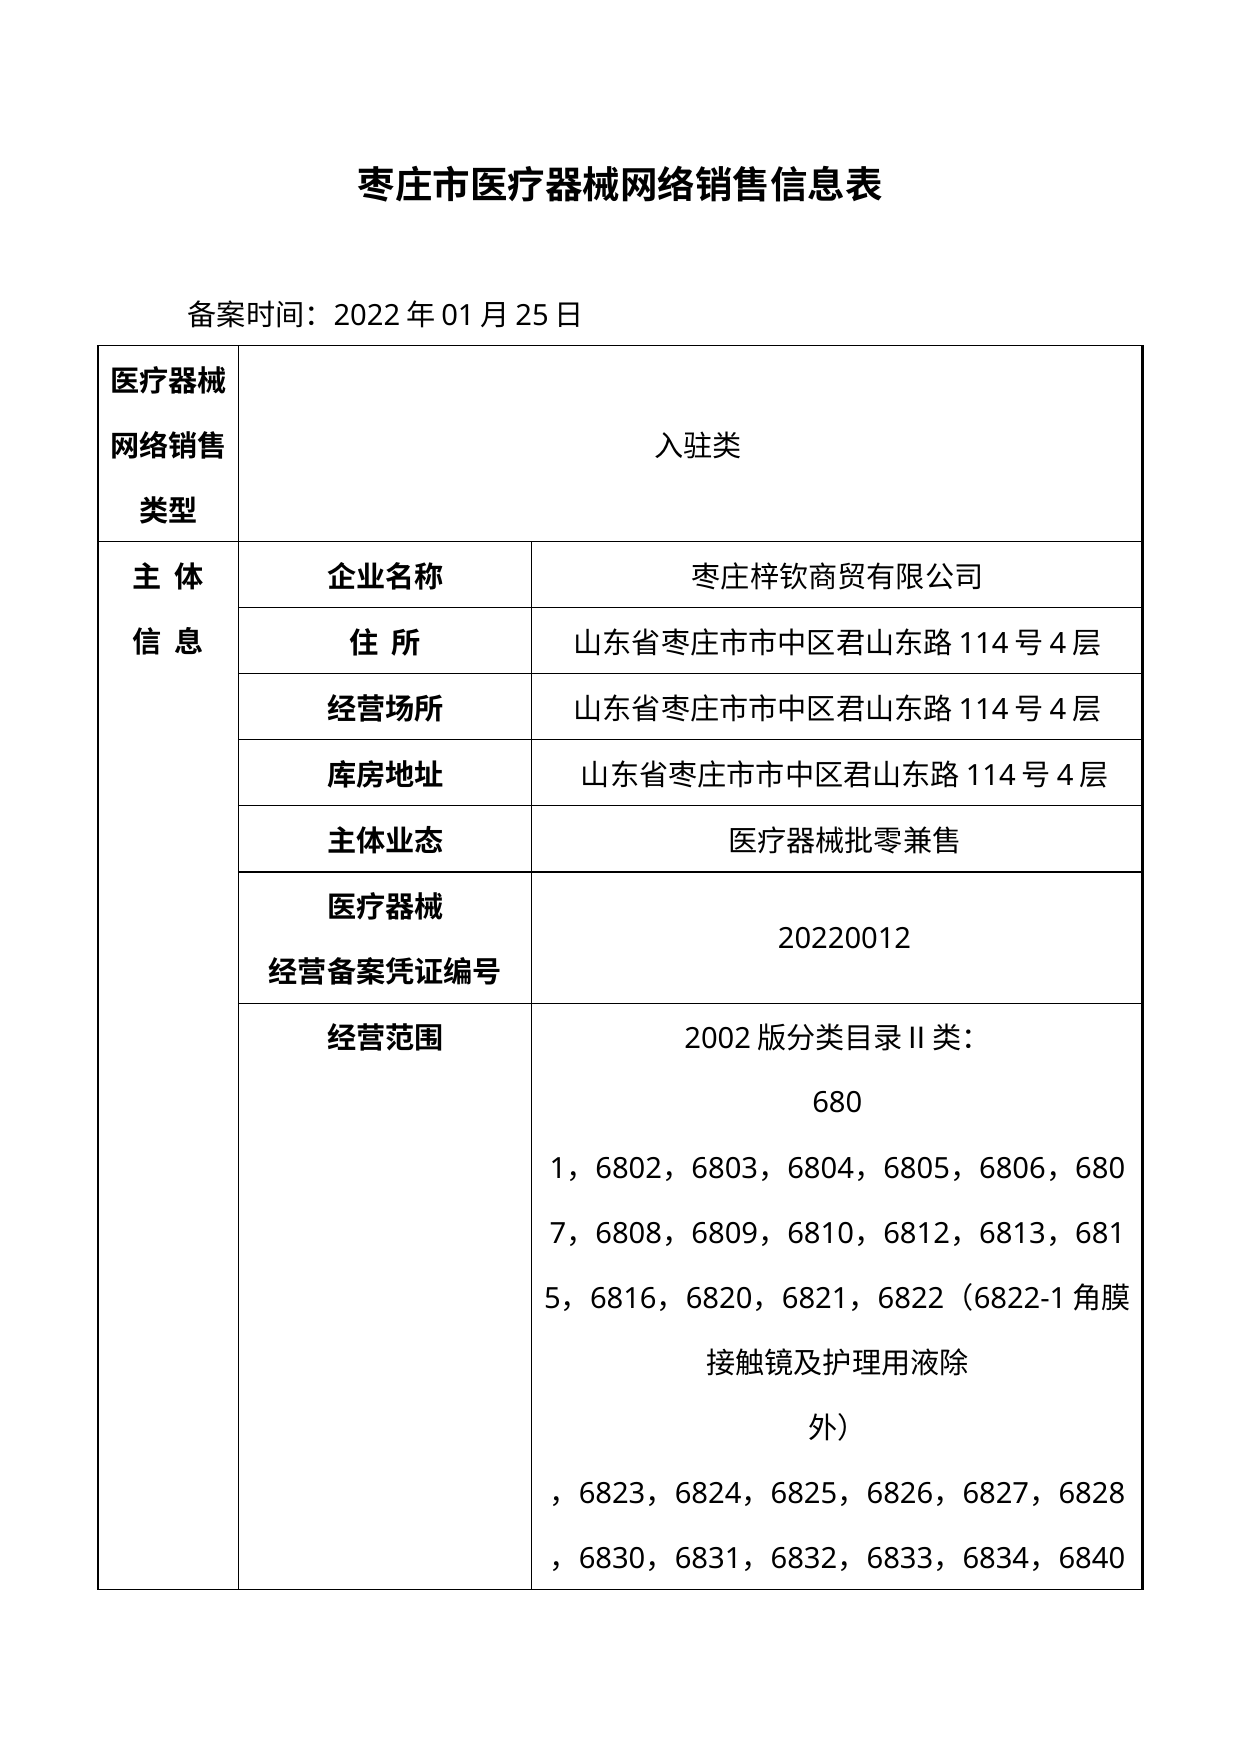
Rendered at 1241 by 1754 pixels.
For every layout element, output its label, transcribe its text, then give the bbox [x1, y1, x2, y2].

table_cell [532, 1004, 1141, 1588]
table_cell 枣庄梓钦商贸有限公司 [532, 542, 1141, 607]
table_cell 山东省枣庄市市中区君山东路114号4层 [532, 674, 1141, 739]
table_cell 医疗器械批零兼售 [532, 806, 1141, 871]
table_cell 山东省枣庄市市中区君山东路114号4层 [532, 740, 1141, 805]
table_cell 企业名称 [239, 542, 531, 607]
table_cell 山东省枣庄市市中区君山东路114号4层 [532, 608, 1141, 673]
text 枣庄市医疗器械网络销售信息表 [187, 150, 1053, 215]
table_cell 经营场所 [239, 674, 531, 739]
table_cell 经营范围 [239, 1004, 531, 1588]
table_header 医疗器械 网络销售类型 [99, 346, 238, 541]
table_header 入驻类 [239, 346, 1141, 541]
table_cell 主体业态 [239, 806, 531, 871]
table_cell 库房地址 [239, 740, 531, 805]
text 备案时间：2022年01月25日 [187, 280, 1053, 345]
table_cell 医疗器械 经营备案凭证编号 [239, 873, 531, 1002]
table_cell 主 体 信 息 [99, 542, 238, 1588]
table_cell 住 所 [239, 608, 531, 673]
table_cell 20220012 [532, 873, 1141, 1002]
